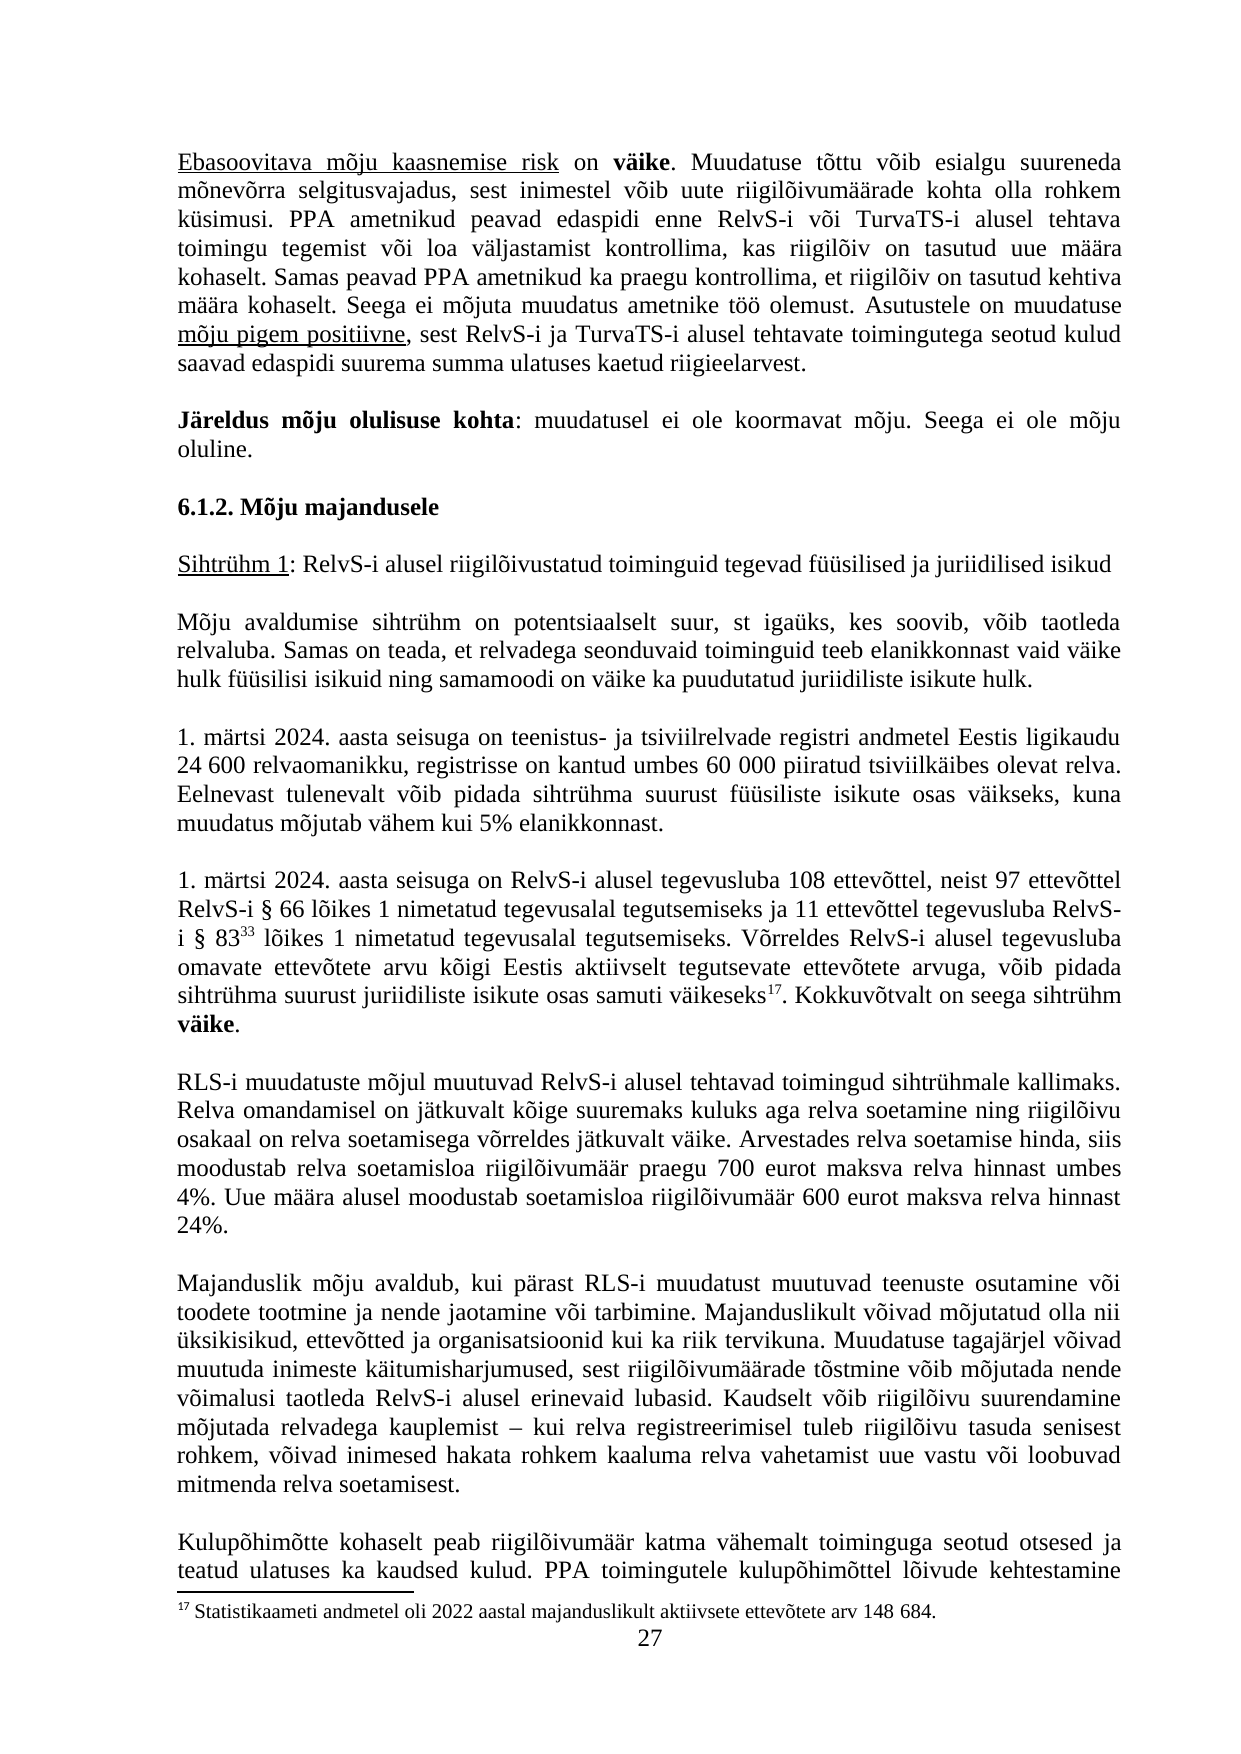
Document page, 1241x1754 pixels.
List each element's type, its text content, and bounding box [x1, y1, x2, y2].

text 1. märtsi 2024. aasta seisuga on RelvS-i alusel tegevusluba 108 ettevõttel, neist 97 ettevõttel RelvS-i § 66 lõikes 1 nimetatud tegevusalal tegutsemiseks ja 11 ettevõttel tegevusluba RelvS-i § 8333 lõikes 1 nimetatud tegevusalal tegutsemiseks. Võrreldes RelvS-i alusel tegevusluba omavate ettevõtete arvu kõigi Eestis aktiivselt tegutsevate ettevõtete arvuga, võib pidada sihtrühma suurust juriidiliste isikute osas samuti väikeseks. Kokkuvõtvalt on seega sihtrühm väike. [177, 866, 1122, 1038]
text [177, 1527, 1122, 1584]
text Sihtrühm 1: RelvS-i alusel riigilõivustatud toiminguid tegevad füüsilised ja juriidilised isikud [177, 549, 1122, 578]
text 6.1.2. Mõju majandusele [177, 492, 1122, 521]
text RLS-i muudatuste mõjul muutuvad RelvS-i alusel tehtavad toimingud sihtrühmale kallimaks. Relva omandamisel on jätkuvalt kõige suuremaks kuluks aga relva soetamine ning riigilõivu osakaal on relva soetamisega võrreldes jätkuvalt väike. Arvestades relva soetamise hinda, siis moodustab relva soetamisloa riigilõivumäär praegu 700 eurot maksva relva hinnast umbes 4%. Uue määra alusel moodustab soetamisloa riigilõivumäär 600 eurot maksva relva hinnast 24%. [177, 1067, 1122, 1239]
text 1. märtsi 2024. aasta seisuga on teenistus- ja tsiviilrelvade registri andmetel Eestis ligikaudu 24 600 relvaomanikku, registrisse on kantud umbes 60 000 piiratud tsiviilkäibes olevat relva. Eelnevast tulenevalt võib pidada sihtrühma suurust füüsiliste isikute osas väikseks, kuna muudatus mõjutab vähem kui 5% elanikkonnast. [177, 722, 1122, 837]
text Majanduslik mõju avaldub, kui pärast RLS-i muudatust muutuvad teenuste osutamine või toodete tootmine ja nende jaotamine või tarbimine. Majanduslikult võivad mõjutatud olla nii üksikisikud, ettevõtted ja organisatsioonid kui ka riik tervikuna. Muudatuse tagajärjel võivad muutuda inimeste käitumisharjumused, sest riigilõivumäärade tõstmine võib mõjutada nende võimalusi taotleda RelvS-i alusel erinevaid lubasid. Kaudselt võib riigilõivu suurendamine mõjutada relvadega kauplemist – kui relva registreerimisel tuleb riigilõivu tasuda senisest rohkem, võivad inimesed hakata rohkem kaaluma relva vahetamist uue vastu või loobuvad mitmenda relva soetamisest. [177, 1268, 1122, 1498]
text Mõju avaldumise sihtrühm on potentsiaalselt suur, st igaüks, kes soovib, võib taotleda relvaluba. Samas on teada, et relvadega seonduvaid toiminguid teeb elanikkonnast vaid väike hulk füüsilisi isikuid ning samamoodi on väike ka puudutatud juriidiliste isikute hulk. [177, 607, 1122, 693]
text Ebasoovitava mõju kaasnemise risk on väike. Muudatuse tõttu võib esialgu suureneda mõnevõrra selgitusvajadus, sest inimestel võib uute riigilõivumäärade kohta olla rohkem küsimusi. PPA ametnikud peavad edaspidi enne RelvS-i või TurvaTS-i alusel tehtava toimingu tegemist või loa väljastamist kontrollima, kas riigilõiv on tasutud uue määra kohaselt. Samas peavad PPA ametnikud ka praegu kontrollima, et riigilõiv on tasutud kehtiva määra kohaselt. Seega ei mõjuta muudatus ametnike töö olemust. Asutustele on muudatuse mõju pigem positiivne, sest RelvS-i ja TurvaTS-i alusel tehtavate toimingutega seotud kulud saavad edaspidi suurema summa ulatuses kaetud riigieelarvest. [177, 147, 1122, 377]
text Järeldus mõju olulisuse kohta: muudatusel ei ole koormavat mõju. Seega ei ole mõju oluline. [177, 406, 1122, 463]
